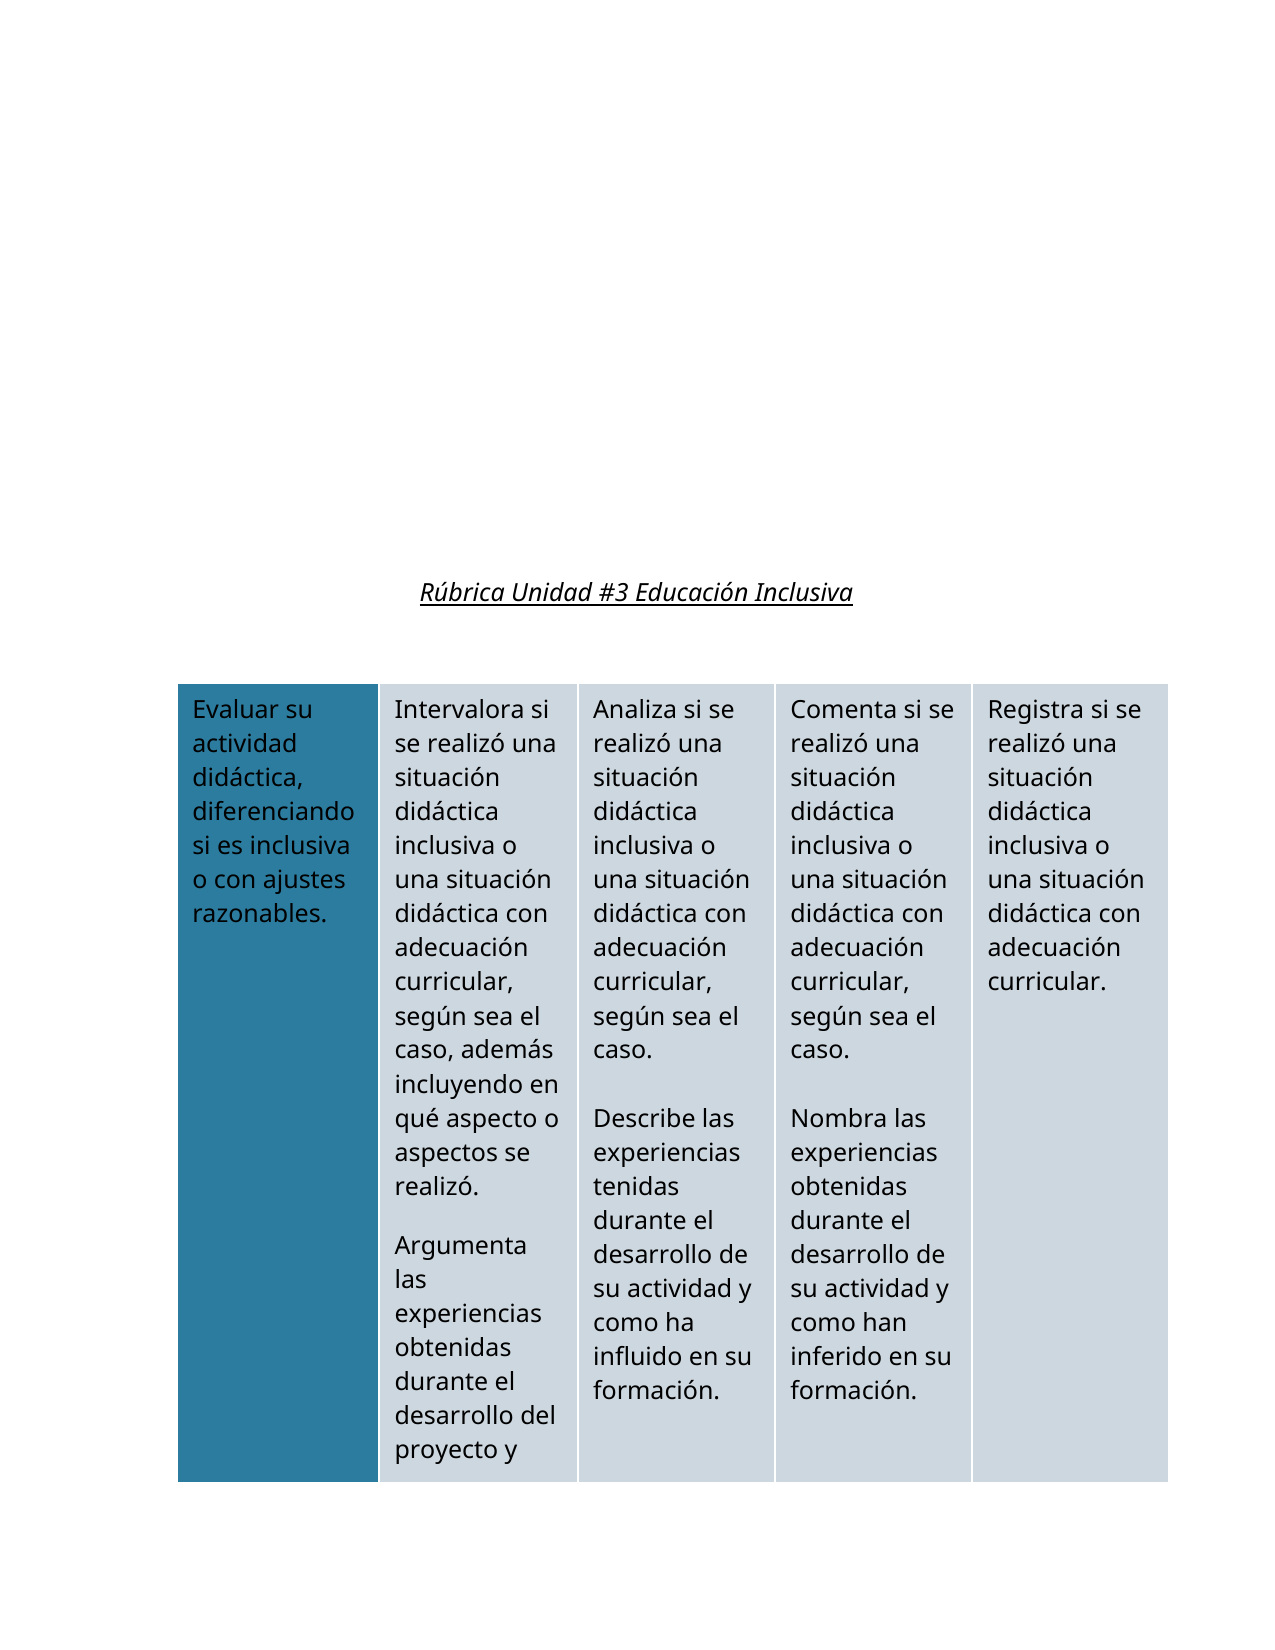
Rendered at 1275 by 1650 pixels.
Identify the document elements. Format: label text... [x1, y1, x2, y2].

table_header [380, 684, 577, 1482]
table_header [973, 684, 1168, 1482]
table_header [579, 684, 774, 1482]
text Rúbrica Unidad #3 Educación Inclusiva [177, 575, 1098, 609]
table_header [178, 684, 378, 1482]
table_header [776, 684, 971, 1482]
